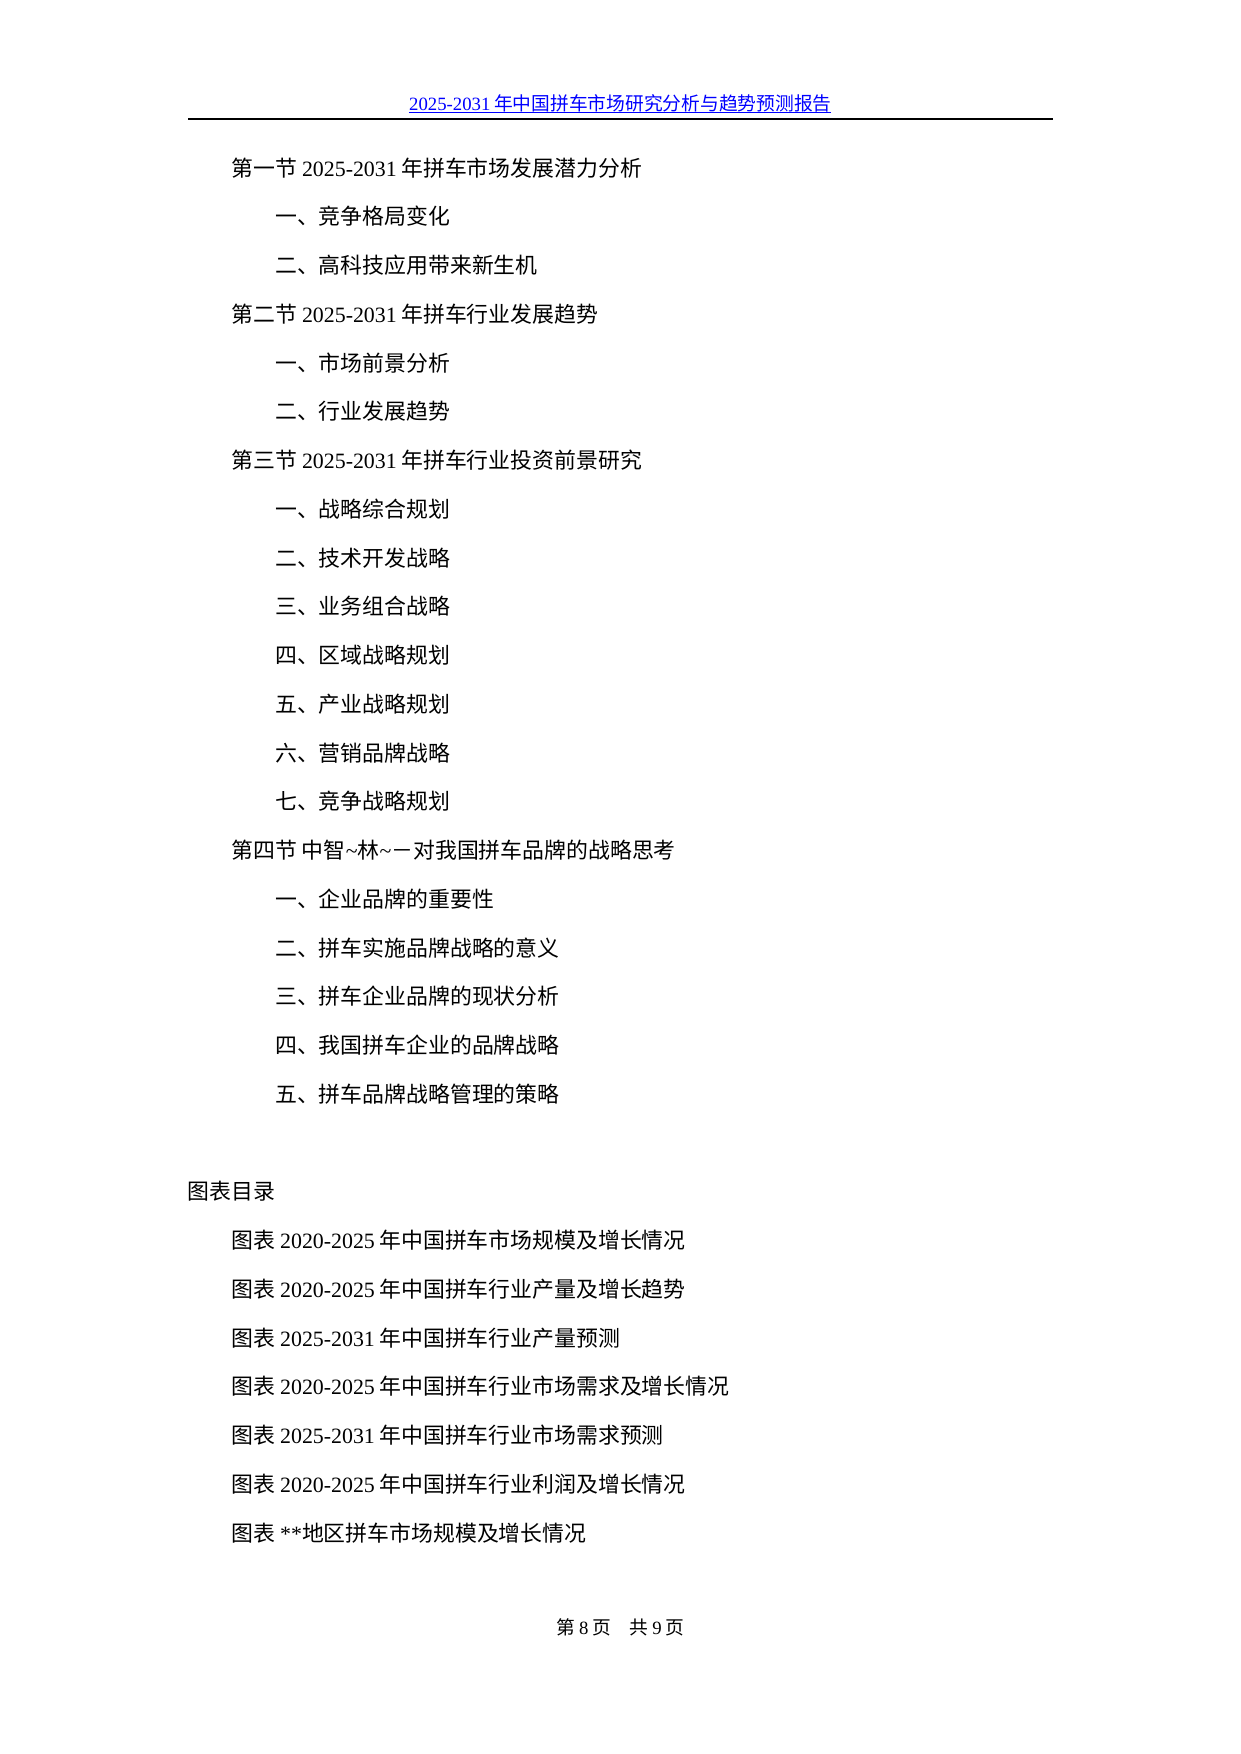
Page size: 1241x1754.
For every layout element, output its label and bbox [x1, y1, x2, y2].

text [187, 150, 1053, 1548]
